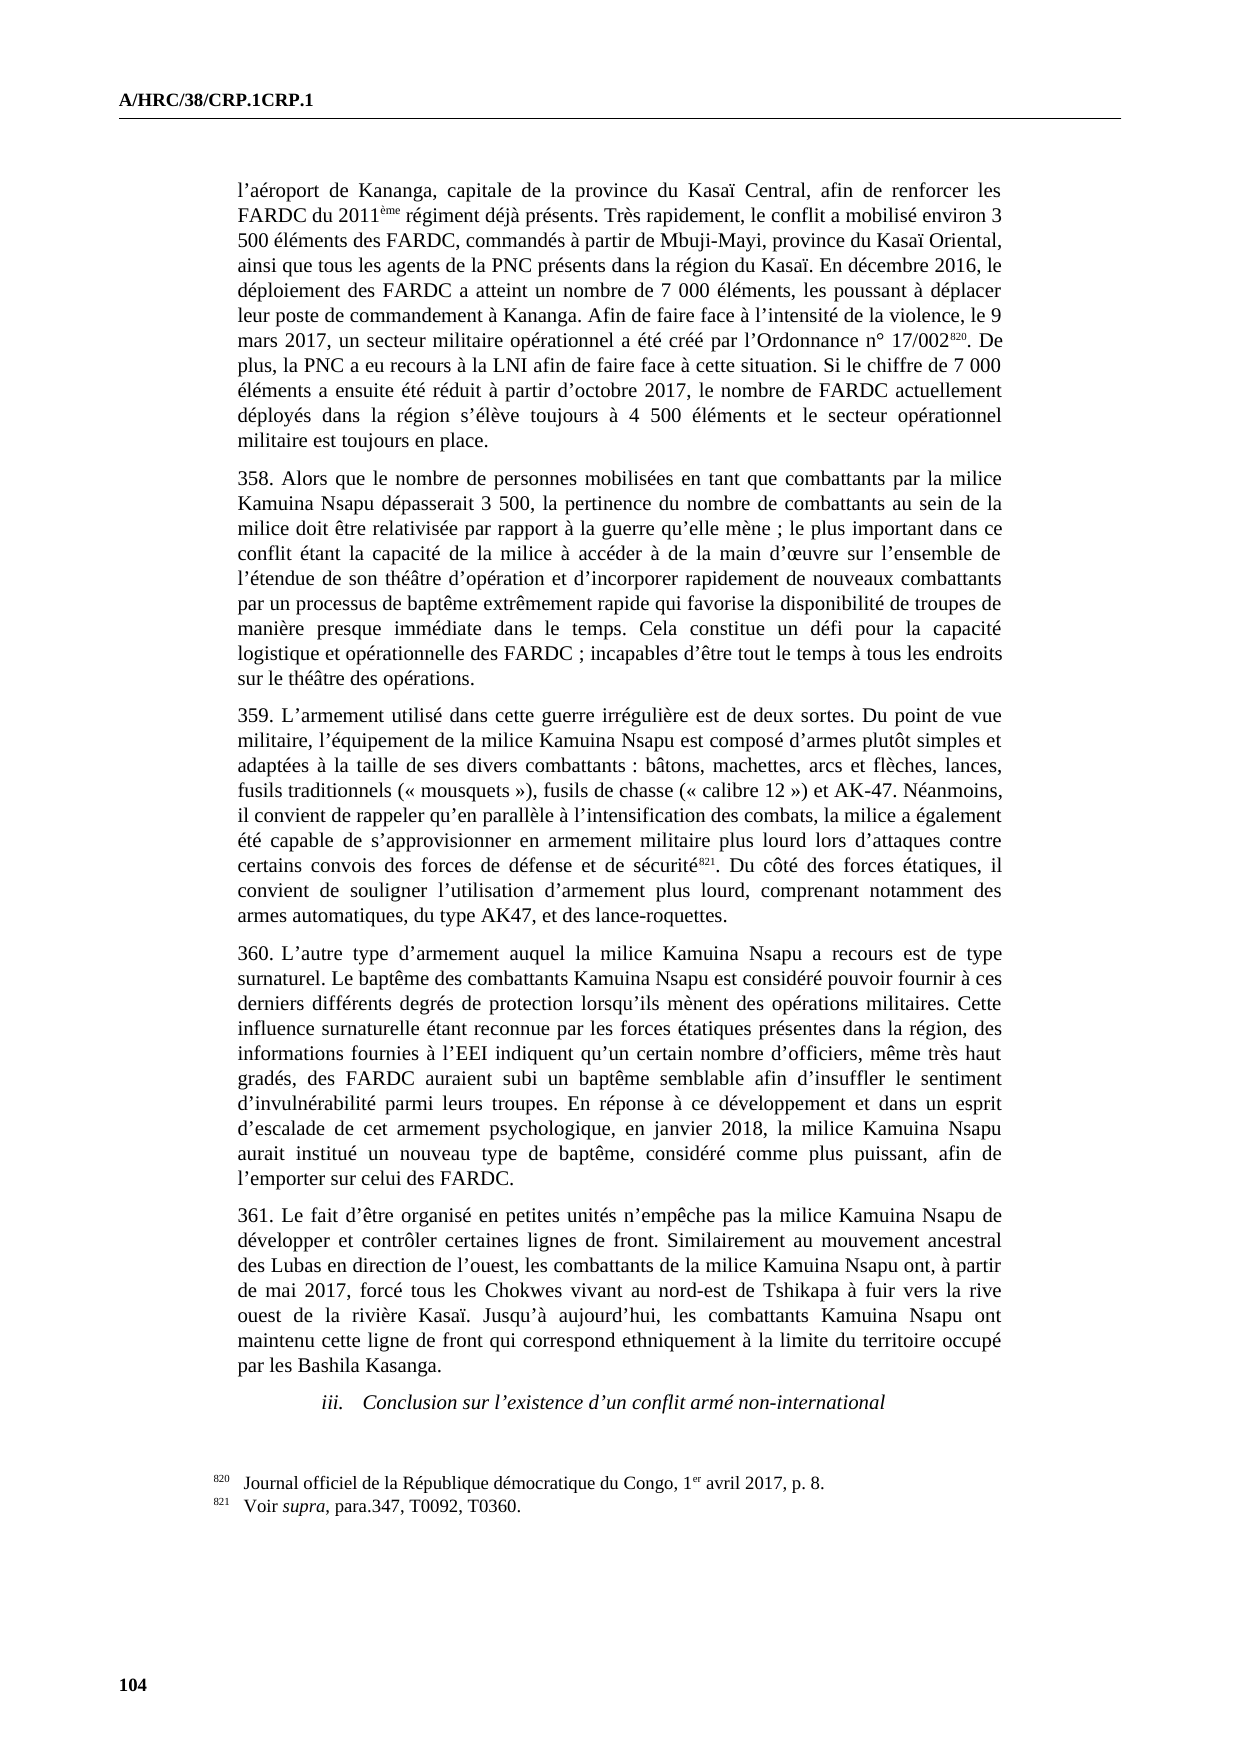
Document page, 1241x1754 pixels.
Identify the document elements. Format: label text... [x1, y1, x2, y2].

subtitle Conclusion sur l’existence d’un conflit armé non-international [194, 1390, 1121, 1414]
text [237, 177, 1003, 452]
text Le fait d’être organisé en petites unités n’empêche pas la milice Kamuina Nsapu de développer et contrôler certaines lignes de front. Similairement au mouvement ancestral des Lubas en direction de l’ouest, les combattants de la milice Kamuina Nsapu ont, à partir de mai 2017, forcé tous les Chokwes vivant au nord-est de Tshikapa à fuir vers la rive ouest de la rivière Kasaï. Jusqu’à aujourd’hui, les combattants Kamuina Nsapu ont maintenu cette ligne de front qui correspond ethniquement à la limite du territoire occupé par les Bashila Kasanga. [237, 1202, 1003, 1377]
text L’autre type d’armement auquel la milice Kamuina Nsapu a recours est de type surnaturel. Le baptême des combattants Kamuina Nsapu est considéré pouvoir fournir à ces derniers différents degrés de protection lorsqu’ils mènent des opérations militaires. Cette influence surnaturelle étant reconnue par les forces étatiques présentes dans la région, des informations fournies à l’EEI indiquent qu’un certain nombre d’officiers, même très haut gradés, des FARDC auraient subi un baptême semblable afin d’insuffler le sentiment d’invulnérabilité parmi leurs troupes. En réponse à ce développement et dans un esprit d’escalade de cet armement psychologique, en janvier 2018, la milice Kamuina Nsapu aurait institué un nouveau type de baptême, considéré comme plus puissant, afin de l’emporter sur celui des FARDC. [237, 940, 1003, 1190]
text Alors que le nombre de personnes mobilisées en tant que combattants par la milice Kamuina Nsapu dépasserait 3 500, la pertinence du nombre de combattants au sein de la milice doit être relativisée par rapport à la guerre qu’elle mène ; le plus important dans ce conflit étant la capacité de la milice à accéder à de la main d’œuvre sur l’ensemble de l’étendue de son théâtre d’opération et d’incorporer rapidement de nouveaux combattants par un processus de baptême extrêmement rapide qui favorise la disponibilité de troupes de manière presque immédiate dans le temps. Cela constitue un défi pour la capacité logistique et opérationnelle des FARDC ; incapables d’être tout le temps à tous les endroits sur le théâtre des opérations. [237, 465, 1003, 690]
text L’armement utilisé dans cette guerre irrégulière est de deux sortes. Du point de vue militaire, l’équipement de la milice Kamuina Nsapu est composé d’armes plutôt simples et adaptées à la taille de ses divers combattants : bâtons, machettes, arcs et flèches, lances, fusils traditionnels (« mousquets »), fusils de chasse (« calibre 12 ») et AK-47. Néanmoins, il convient de rappeler qu’en parallèle à l’intensification des combats, la milice a également été capable de s’approvisionner en armement militaire plus lourd lors d’attaques contre certains convois des forces de défense et de sécurité. Du côté des forces étatiques, il convient de souligner l’utilisation d’armement plus lourd, comprenant notamment des armes automatiques, du type AK47, et des lance-roquettes. [237, 702, 1003, 927]
